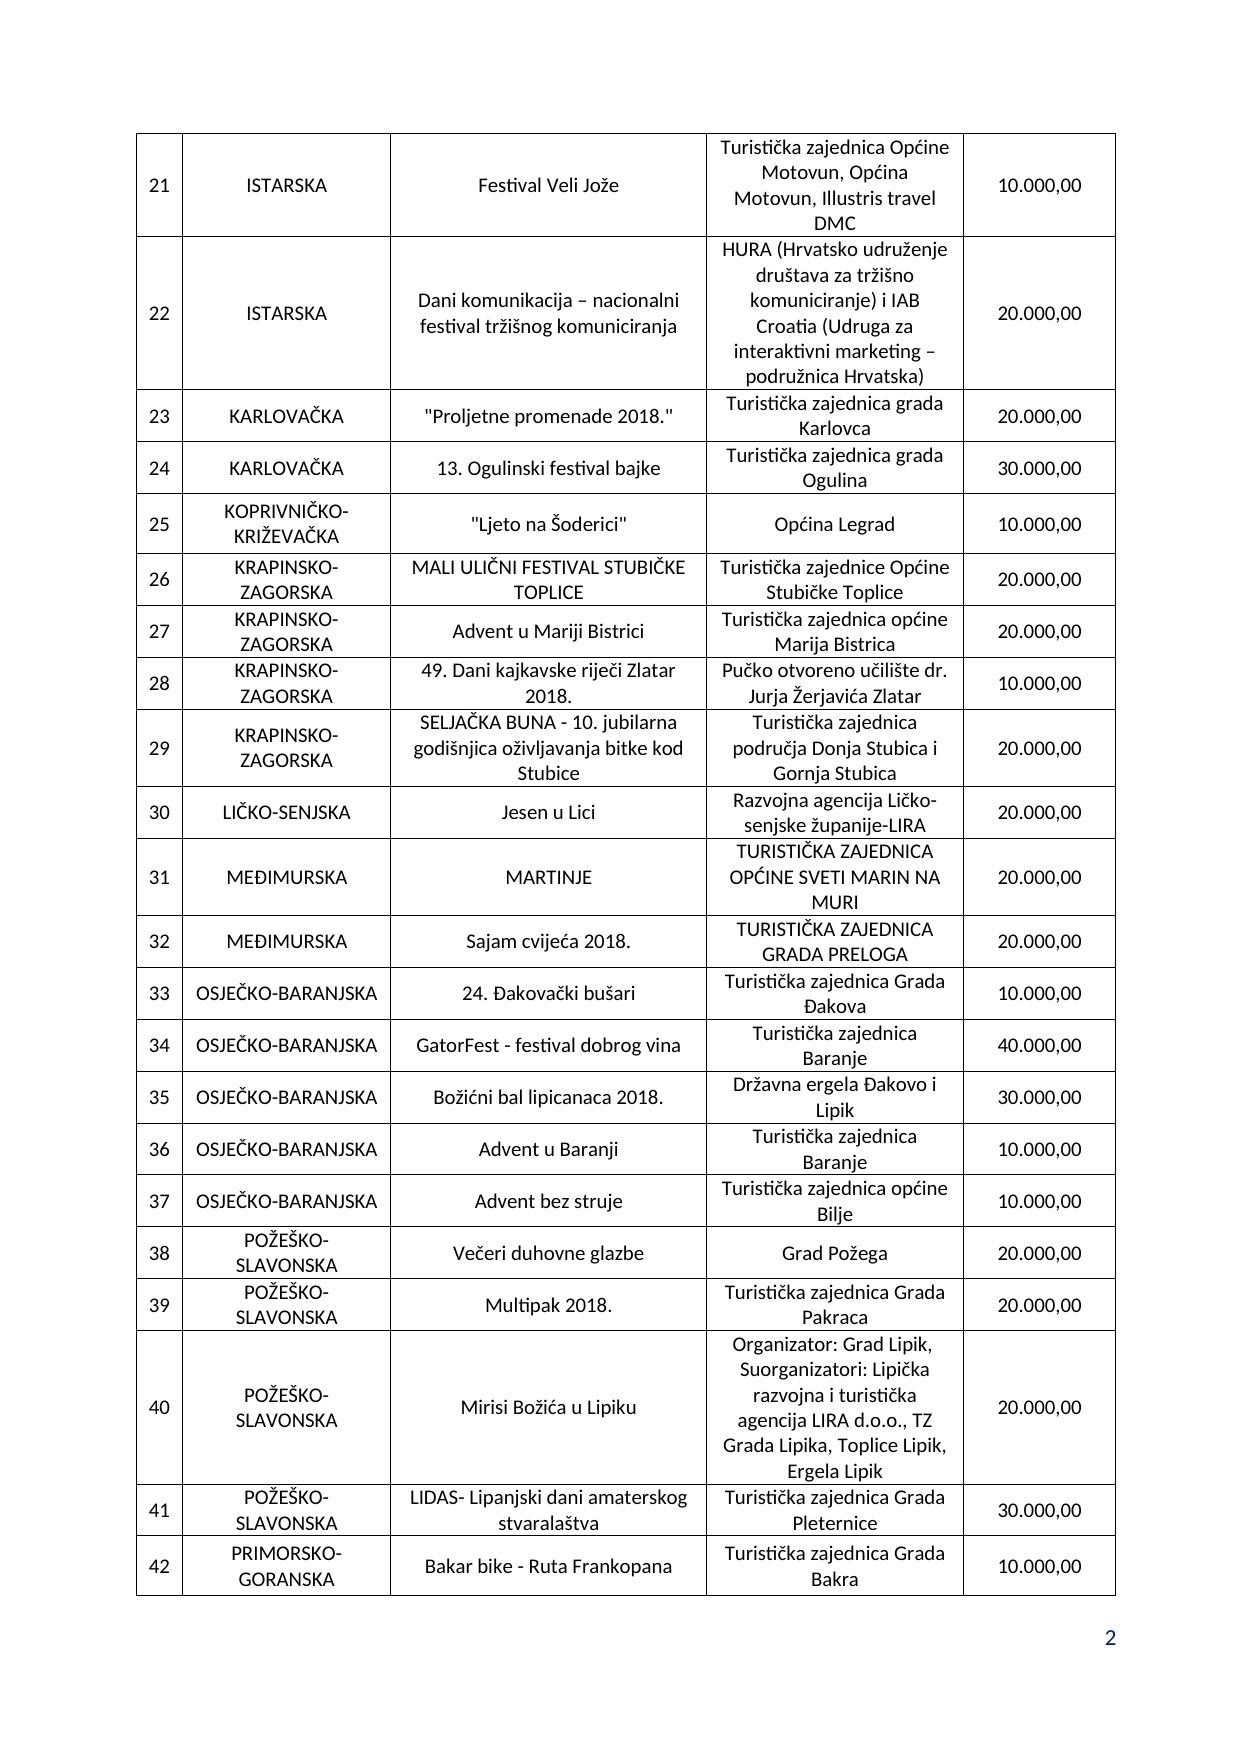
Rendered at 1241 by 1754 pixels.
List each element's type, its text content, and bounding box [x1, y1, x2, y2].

table_cell Turistička zajednica Grada Đakova [707, 968, 963, 1019]
table_cell 22 [137, 237, 182, 389]
table_cell LIDAS- Lipanjski dani amaterskog stvaralaštva [391, 1485, 706, 1535]
table_cell Večeri duhovne glazbe [391, 1227, 706, 1278]
table_cell KRAPINSKO-ZAGORSKA [183, 710, 390, 786]
table_cell Advent u Mariji Bistrici [391, 606, 706, 657]
table_cell TURISTIČKA ZAJEDNICA GRADA PRELOGA [707, 916, 963, 967]
table_cell Božićni bal lipicanaca 2018. [391, 1072, 706, 1122]
table_cell Turistička zajednica općine Bilje [707, 1175, 963, 1226]
table_cell 35 [137, 1072, 182, 1122]
table_cell 29 [137, 710, 182, 786]
table_cell KRAPINSKO-ZAGORSKA [183, 606, 390, 657]
table_cell Turistička zajednica Grada Pleternice [707, 1485, 963, 1535]
table_cell Sajam cvijeća 2018. [391, 916, 706, 967]
table_cell OSJEČKO-BARANJSKA [183, 1072, 390, 1122]
table_cell 40.000,00 [964, 1020, 1115, 1071]
table_cell Mirisi Božića u Lipiku [391, 1331, 706, 1483]
table_cell 10.000,00 [964, 968, 1115, 1019]
table_cell 20.000,00 [964, 839, 1115, 915]
table_cell 20.000,00 [964, 1227, 1115, 1278]
table_cell POŽEŠKO-SLAVONSKA [183, 1227, 390, 1278]
table_cell Turistička zajednica Grada Bakra [707, 1536, 963, 1595]
table_cell 31 [137, 839, 182, 915]
table_cell POŽEŠKO-SLAVONSKA [183, 1485, 390, 1535]
table_cell Razvojna agencija Ličko-senjske županije-LIRA [707, 787, 963, 838]
table_cell 10.000,00 [964, 1536, 1115, 1595]
table_cell Advent bez struje [391, 1175, 706, 1226]
table_cell Pučko otvoreno učilište dr. Jurja Žerjavića Zlatar [707, 658, 963, 708]
table_cell 10.000,00 [964, 1124, 1115, 1174]
table_cell HURA (Hrvatsko udruženje društava za tržišno komuniciranje) i IAB Croatia (Udruga za interaktivni marketing – podružnica Hrvatska) [707, 237, 963, 389]
table_cell KOPRIVNIČKO-KRIŽEVAČKA [183, 494, 390, 553]
table_cell 20.000,00 [964, 787, 1115, 838]
table_cell Turistička zajednica grada Ogulina [707, 442, 963, 493]
table_cell 28 [137, 658, 182, 708]
table_cell 20.000,00 [964, 237, 1115, 389]
table_cell 20.000,00 [964, 916, 1115, 967]
table_cell 20.000,00 [964, 606, 1115, 657]
table_cell 20.000,00 [964, 710, 1115, 786]
table_cell 10.000,00 [964, 494, 1115, 553]
table_cell Turistička zajednica područja Donja Stubica i Gornja Stubica [707, 710, 963, 786]
table_cell 37 [137, 1175, 182, 1226]
table_cell POŽEŠKO-SLAVONSKA [183, 1331, 390, 1483]
table_cell 23 [137, 390, 182, 441]
table_cell "Proljetne promenade 2018." [391, 390, 706, 441]
table_cell Turistička zajednica Baranje [707, 1020, 963, 1071]
table_cell MEĐIMURSKA [183, 839, 390, 915]
table_cell 27 [137, 606, 182, 657]
table_cell "Ljeto na Šoderici" [391, 494, 706, 553]
table_cell 34 [137, 1020, 182, 1071]
table_cell 30.000,00 [964, 1485, 1115, 1535]
table_cell MEĐIMURSKA [183, 916, 390, 967]
table_cell Turistička zajednice Općine Stubičke Toplice [707, 554, 963, 605]
table_cell Turistička zajednica Općine Motovun, Općina Motovun, Illustris travel DMC [707, 134, 963, 236]
table_cell 38 [137, 1227, 182, 1278]
table_cell Grad Požega [707, 1227, 963, 1278]
table_cell Multipak 2018. [391, 1279, 706, 1330]
table_cell 25 [137, 494, 182, 553]
table_cell Turistička zajednica Grada Pakraca [707, 1279, 963, 1330]
table_cell Jesen u Lici [391, 787, 706, 838]
table_cell 24 [137, 442, 182, 493]
table_cell 10.000,00 [964, 658, 1115, 708]
table_cell 39 [137, 1279, 182, 1330]
table_cell OSJEČKO-BARANJSKA [183, 1175, 390, 1226]
table_cell OSJEČKO-BARANJSKA [183, 1020, 390, 1071]
table_cell Turistička zajednica Baranje [707, 1124, 963, 1174]
table_cell KRAPINSKO-ZAGORSKA [183, 658, 390, 708]
table_cell Državna ergela Đakovo i Lipik [707, 1072, 963, 1122]
table_cell KARLOVAČKA [183, 390, 390, 441]
table_cell 21 [137, 134, 182, 236]
table_cell ISTARSKA [183, 237, 390, 389]
table_cell 20.000,00 [964, 1331, 1115, 1483]
table_cell 49. Dani kajkavske riječi Zlatar 2018. [391, 658, 706, 708]
table_cell 30 [137, 787, 182, 838]
table_cell 42 [137, 1536, 182, 1595]
table_cell OSJEČKO-BARANJSKA [183, 1124, 390, 1174]
table_cell 30.000,00 [964, 442, 1115, 493]
table_cell PRIMORSKO-GORANSKA [183, 1536, 390, 1595]
table_cell POŽEŠKO-SLAVONSKA [183, 1279, 390, 1330]
table_cell 32 [137, 916, 182, 967]
table_cell 13. Ogulinski festival bajke [391, 442, 706, 493]
table_cell 20.000,00 [964, 554, 1115, 605]
table_cell LIČKO-SENJSKA [183, 787, 390, 838]
table_cell 26 [137, 554, 182, 605]
table_cell ISTARSKA [183, 134, 390, 236]
table_cell MALI ULIČNI FESTIVAL STUBIČKE TOPLICE [391, 554, 706, 605]
table_cell KARLOVAČKA [183, 442, 390, 493]
table_cell 40 [137, 1331, 182, 1483]
table_cell Advent u Baranji [391, 1124, 706, 1174]
table_cell Turistička zajednica općine Marija Bistrica [707, 606, 963, 657]
table_cell KRAPINSKO-ZAGORSKA [183, 554, 390, 605]
table_cell 36 [137, 1124, 182, 1174]
table_cell 10.000,00 [964, 134, 1115, 236]
table_cell OSJEČKO-BARANJSKA [183, 968, 390, 1019]
table_cell TURISTIČKA ZAJEDNICA OPĆINE SVETI MARIN NA MURI [707, 839, 963, 915]
table_cell Dani komunikacija – nacionalni festival tržišnog komuniciranja [391, 237, 706, 389]
table_cell 33 [137, 968, 182, 1019]
table_cell 30.000,00 [964, 1072, 1115, 1122]
table_cell 20.000,00 [964, 1279, 1115, 1330]
table_cell Općina Legrad [707, 494, 963, 553]
table_cell 41 [137, 1485, 182, 1535]
table_cell 24. Đakovački bušari [391, 968, 706, 1019]
table_cell Festival Veli Jože [391, 134, 706, 236]
table_cell MARTINJE [391, 839, 706, 915]
table_cell Bakar bike - Ruta Frankopana [391, 1536, 706, 1595]
table_cell GatorFest - festival dobrog vina [391, 1020, 706, 1071]
table_cell Organizator: Grad Lipik, Suorganizatori: Lipička razvojna i turistička agencija LIRA d.o.o., TZ Grada Lipika, Toplice Lipik, Ergela Lipik [707, 1331, 963, 1483]
table_cell SELJAČKA BUNA - 10. jubilarna godišnjica oživljavanja bitke kod Stubice [391, 710, 706, 786]
table_cell Turistička zajednica grada Karlovca [707, 390, 963, 441]
table_cell 20.000,00 [964, 390, 1115, 441]
table_cell 10.000,00 [964, 1175, 1115, 1226]
